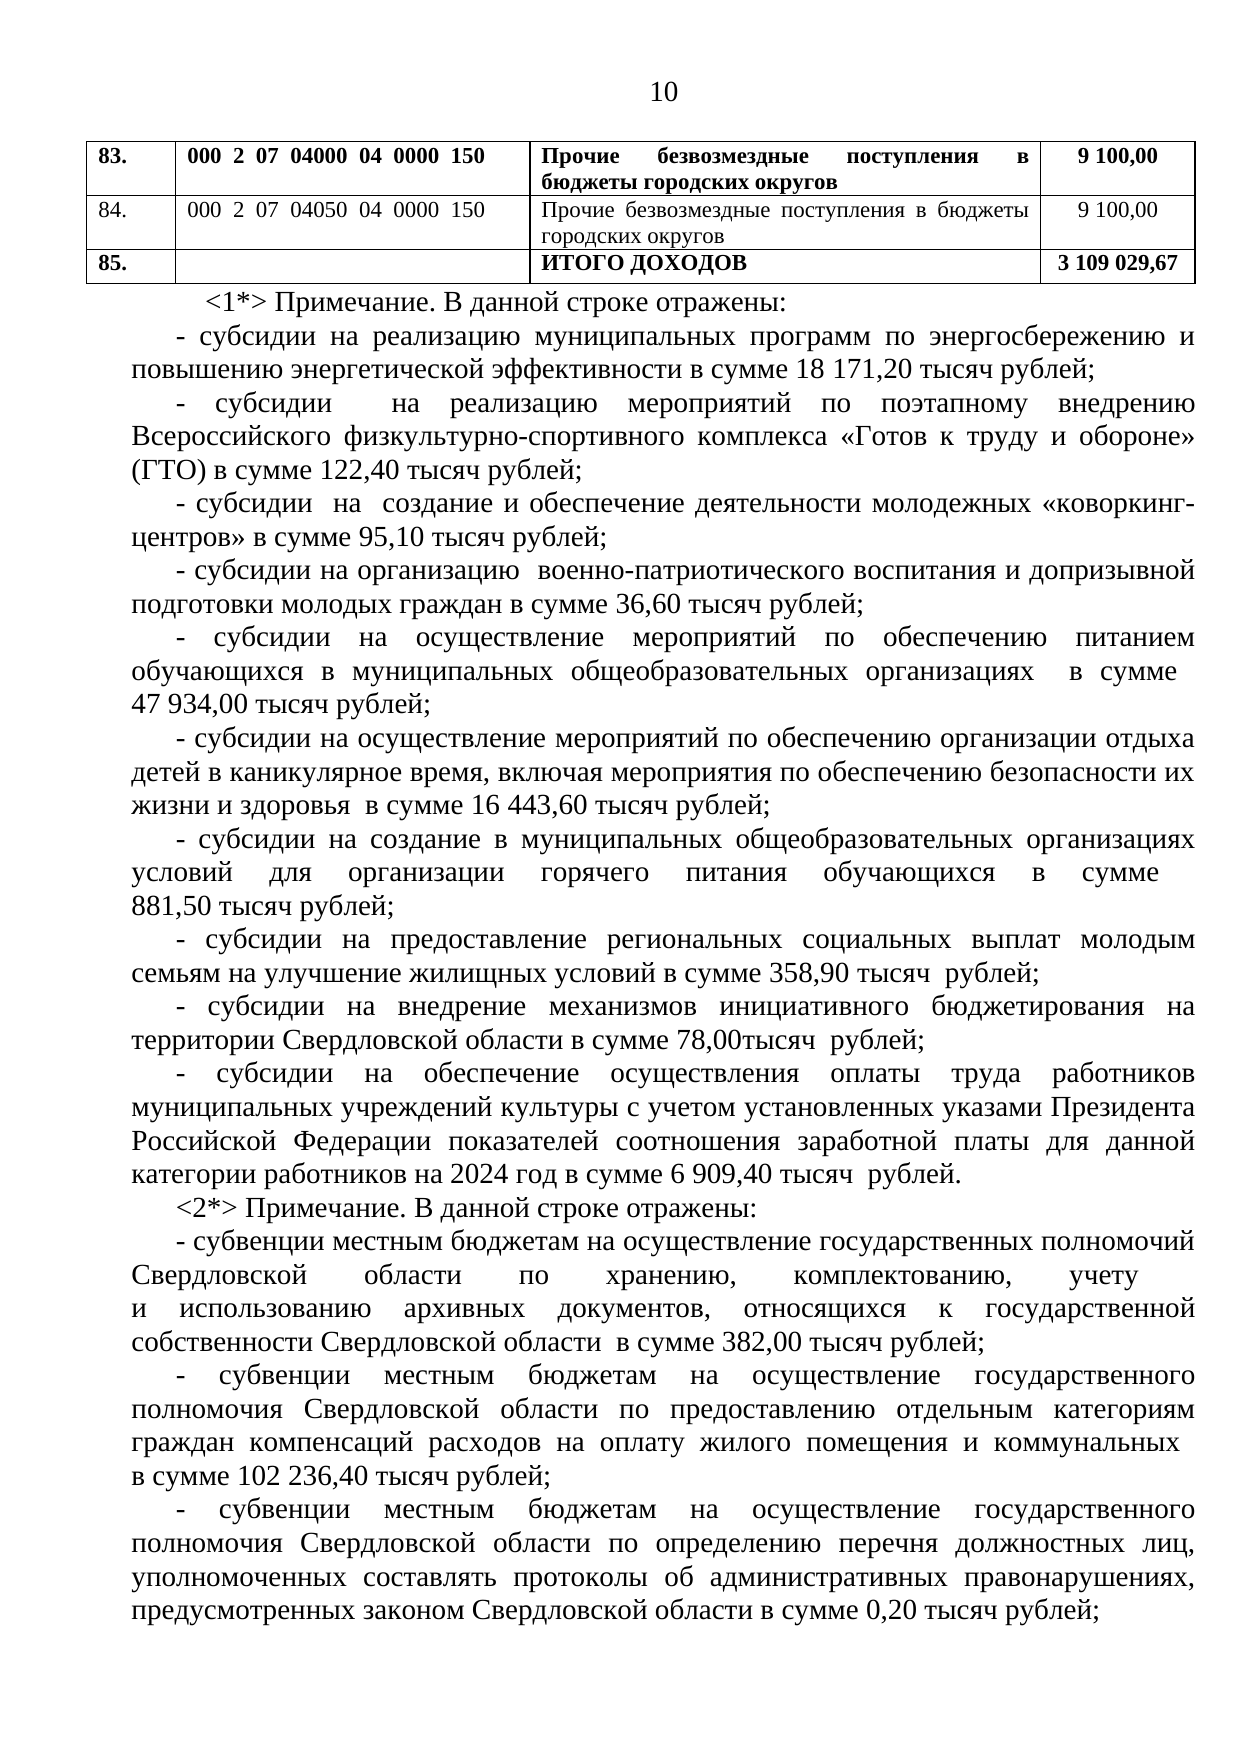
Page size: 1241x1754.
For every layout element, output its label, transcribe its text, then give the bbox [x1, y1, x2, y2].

text - субсидии на реализацию мероприятий по поэтапному внедрению Всероссийского физкультурно-спортивного комплекса «Готов к труду и обороне» (ГТО) в сумме 122,40 тысяч рублей; [131, 385, 1196, 485]
text - субсидии на реализацию муниципальных программ по энергосбережению и повышению энергетической эффективности в сумме 18 171,20 тысяч рублей; [131, 318, 1196, 385]
text <2*> Примечание. В данной строке отражены: [131, 1190, 1196, 1223]
table_cell ИТОГО ДОХОДОВ [531, 250, 1040, 283]
text - субсидии на предоставление региональных социальных выплат молодым семьям на улучшение жилищных условий в сумме 358,90 тысяч рублей; [131, 921, 1196, 988]
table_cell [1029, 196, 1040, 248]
table_cell 3 109 029,67 [1041, 250, 1194, 283]
table_cell [176, 250, 187, 283]
table_cell 9 100,00 [1041, 196, 1194, 248]
table_cell [87, 196, 175, 248]
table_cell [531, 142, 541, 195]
text - субсидии на осуществление мероприятий по обеспечению организации отдыха детей в каникулярное время, включая мероприятия по обеспечению безопасности их жизни и здоровья в сумме 16 443,60 тысяч рублей; [131, 720, 1196, 821]
table_cell 000 2 07 04000 04 0000 150 [176, 142, 529, 195]
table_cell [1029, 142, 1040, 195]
table_cell [519, 250, 529, 283]
text - субвенции местным бюджетам на осуществление государственного полномочия Свердловской области по предоставлению отдельным категориям граждан компенсаций расходов на оплату жилого помещения и коммунальных в сумме 102 236,40 тысяч рублей; [131, 1357, 1196, 1492]
text - субсидии на осуществление мероприятий по обеспечению питанием обучающихся в муниципальных общеобразовательных организациях в сумме 47 934,00 тысяч рублей; [131, 619, 1196, 720]
text - субвенции местным бюджетам на осуществление государственных полномочий Свердловской области по хранению, комплектованию, учету и использованию архивных документов, относящихся к государственной собственности Свердловской области в сумме 382,00 тысяч рублей; [131, 1223, 1196, 1357]
text - субсидии на организацию военно-патриотического воспитания и допризывной подготовки молодых граждан в сумме 36,60 тысяч рублей; [131, 552, 1196, 619]
text - субсидии на обеспечение осуществления оплаты труда работников муниципальных учреждений культуры с учетом установленных указами Президента Российской Федерации показателей соотношения заработной платы для данной категории работников на 2024 год в сумме 6 909,40 тысяч рублей. [131, 1056, 1196, 1190]
text - субсидии на создание в муниципальных общеобразовательных организациях условий для организации горячего питания обучающихся в сумме 881,50 тысяч рублей; [131, 821, 1196, 921]
text <1*> Примечание. В данной строке отражены: [131, 284, 1196, 318]
text - субсидии на внедрение механизмов инициативного бюджетирования на территории Свердловской области в сумме 78,00тысяч рублей; [131, 988, 1196, 1056]
table_cell [87, 142, 175, 195]
table_cell 000 2 07 04050 04 0000 150 [176, 196, 529, 248]
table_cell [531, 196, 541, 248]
table_cell [87, 250, 175, 283]
table_cell 9 100,00 [1041, 142, 1194, 195]
text - субсидии на создание и обеспечение деятельности молодежных «коворкинг-центров» в сумме 95,10 тысяч рублей; [131, 485, 1196, 552]
text - субвенции местным бюджетам на осуществление государственного полномочия Свердловской области по определению перечня должностных лиц, уполномоченных составлять протоколы об административных правонарушениях, предусмотренных законом Свердловской области в сумме 0,20 тысяч рублей; [131, 1492, 1196, 1626]
